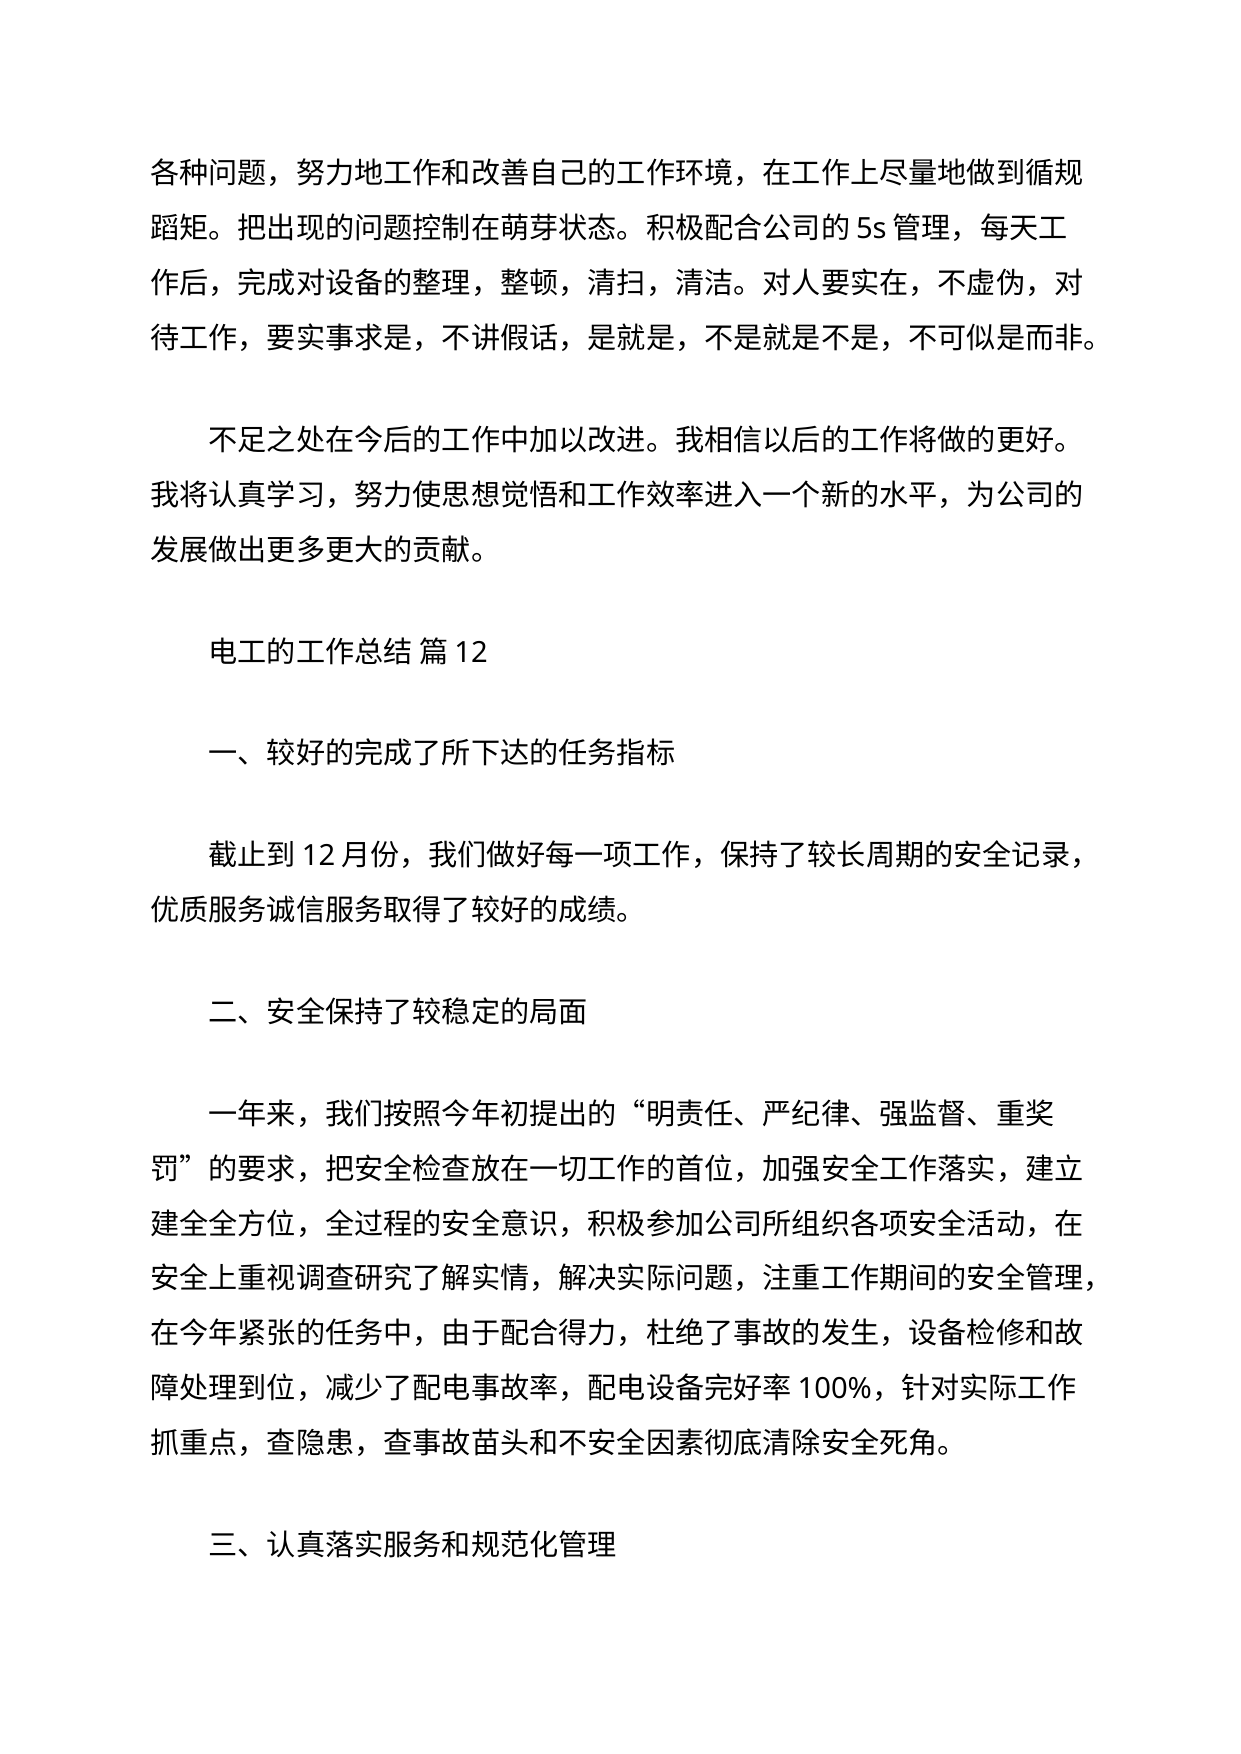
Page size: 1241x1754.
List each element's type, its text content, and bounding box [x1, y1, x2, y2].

text 不足之处在今后的工作中加以改进。我相信以后的工作将做的更好。我将认真学习，努力使思想觉悟和工作效率进入一个新的水平，为公司的发展做出更多更大的贡献。 [150, 417, 1090, 569]
text 二、安全保持了较稳定的局面 [150, 989, 1090, 1031]
text 一年来，我们按照今年初提出的“明责任、严纪律、强监督、重奖罚”的要求，把安全检查放在一切工作的首位，加强安全工作落实，建立建全全方位，全过程的安全意识，积极参加公司所组织各项安全活动，在安全上重视调查研究了解实情，解决实际问题，注重工作期间的安全管理，在今年紧张的任务中，由于配合得力，杜绝了事故的发生，设备检修和故障处理到位，减少了配电事故率，配电设备完好率100%，针对实际工作抓重点，查隐患，查事故苗头和不安全因素彻底清除安全死角。 [150, 1090, 1090, 1462]
text 电工的工作总结 篇12 [150, 628, 1090, 671]
text 截止到12月份，我们做好每一项工作，保持了较长周期的安全记录，优质服务诚信服务取得了较好的成绩。 [150, 832, 1090, 929]
text 三、认真落实服务和规范化管理 [150, 1522, 1090, 1564]
text 一、较好的完成了所下达的任务指标 [150, 730, 1090, 772]
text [150, 150, 1090, 357]
